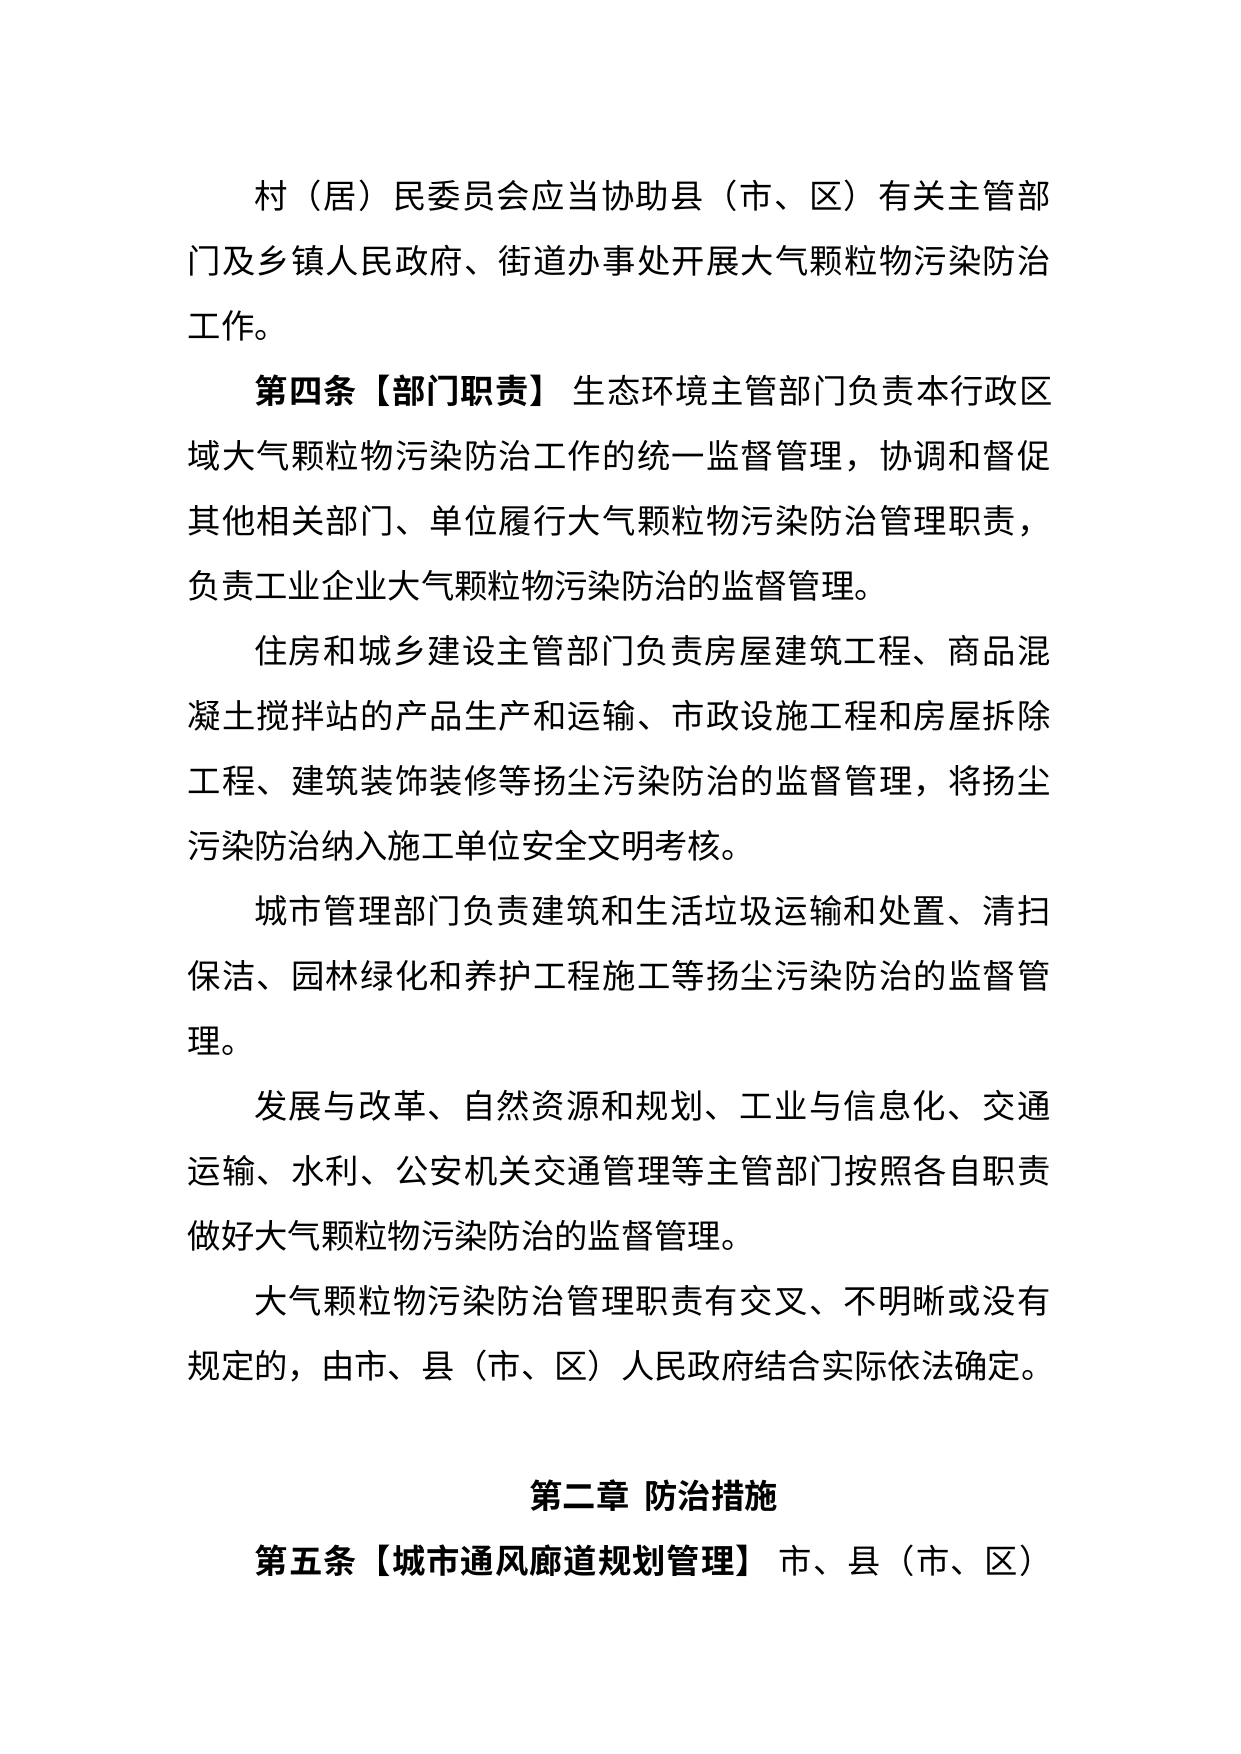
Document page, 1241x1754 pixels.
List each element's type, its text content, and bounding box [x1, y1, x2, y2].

text 大气颗粒物污染防治管理职责有交叉、不明晰或没有规定的，由市、县（市、区）人民政府结合实际依法确定。 [187, 1267, 1053, 1397]
text 城市管理部门负责建筑和生活垃圾运输和处置、清扫保洁、园林绿化和养护工程施工等扬尘污染防治的监督管理。 [187, 877, 1053, 1072]
text 住房和城乡建设主管部门负责房屋建筑工程、商品混凝土搅拌站的产品生产和运输、市政设施工程和房屋拆除工程、建筑装饰装修等扬尘污染防治的监督管理，将扬尘污染防治纳入施工单位安全文明考核。 [187, 617, 1053, 877]
text 第四条【部门职责】 生态环境主管部门负责本行政区域大气颗粒物污染防治工作的统一监督管理，协调和督促其他相关部门、单位履行大气颗粒物污染防治管理职责，负责工业企业大气颗粒物污染防治的监督管理。 [187, 357, 1053, 617]
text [187, 1527, 1053, 1592]
text 第二章 防治措施 [187, 1462, 1053, 1527]
text 发展与改革、自然资源和规划、工业与信息化、交通运输、水利、公安机关交通管理等主管部门按照各自职责做好大气颗粒物污染防治的监督管理。 [187, 1072, 1053, 1267]
text 村（居）民委员会应当协助县（市、区）有关主管部门及乡镇人民政府、街道办事处开展大气颗粒物污染防治工作。 [187, 162, 1053, 357]
